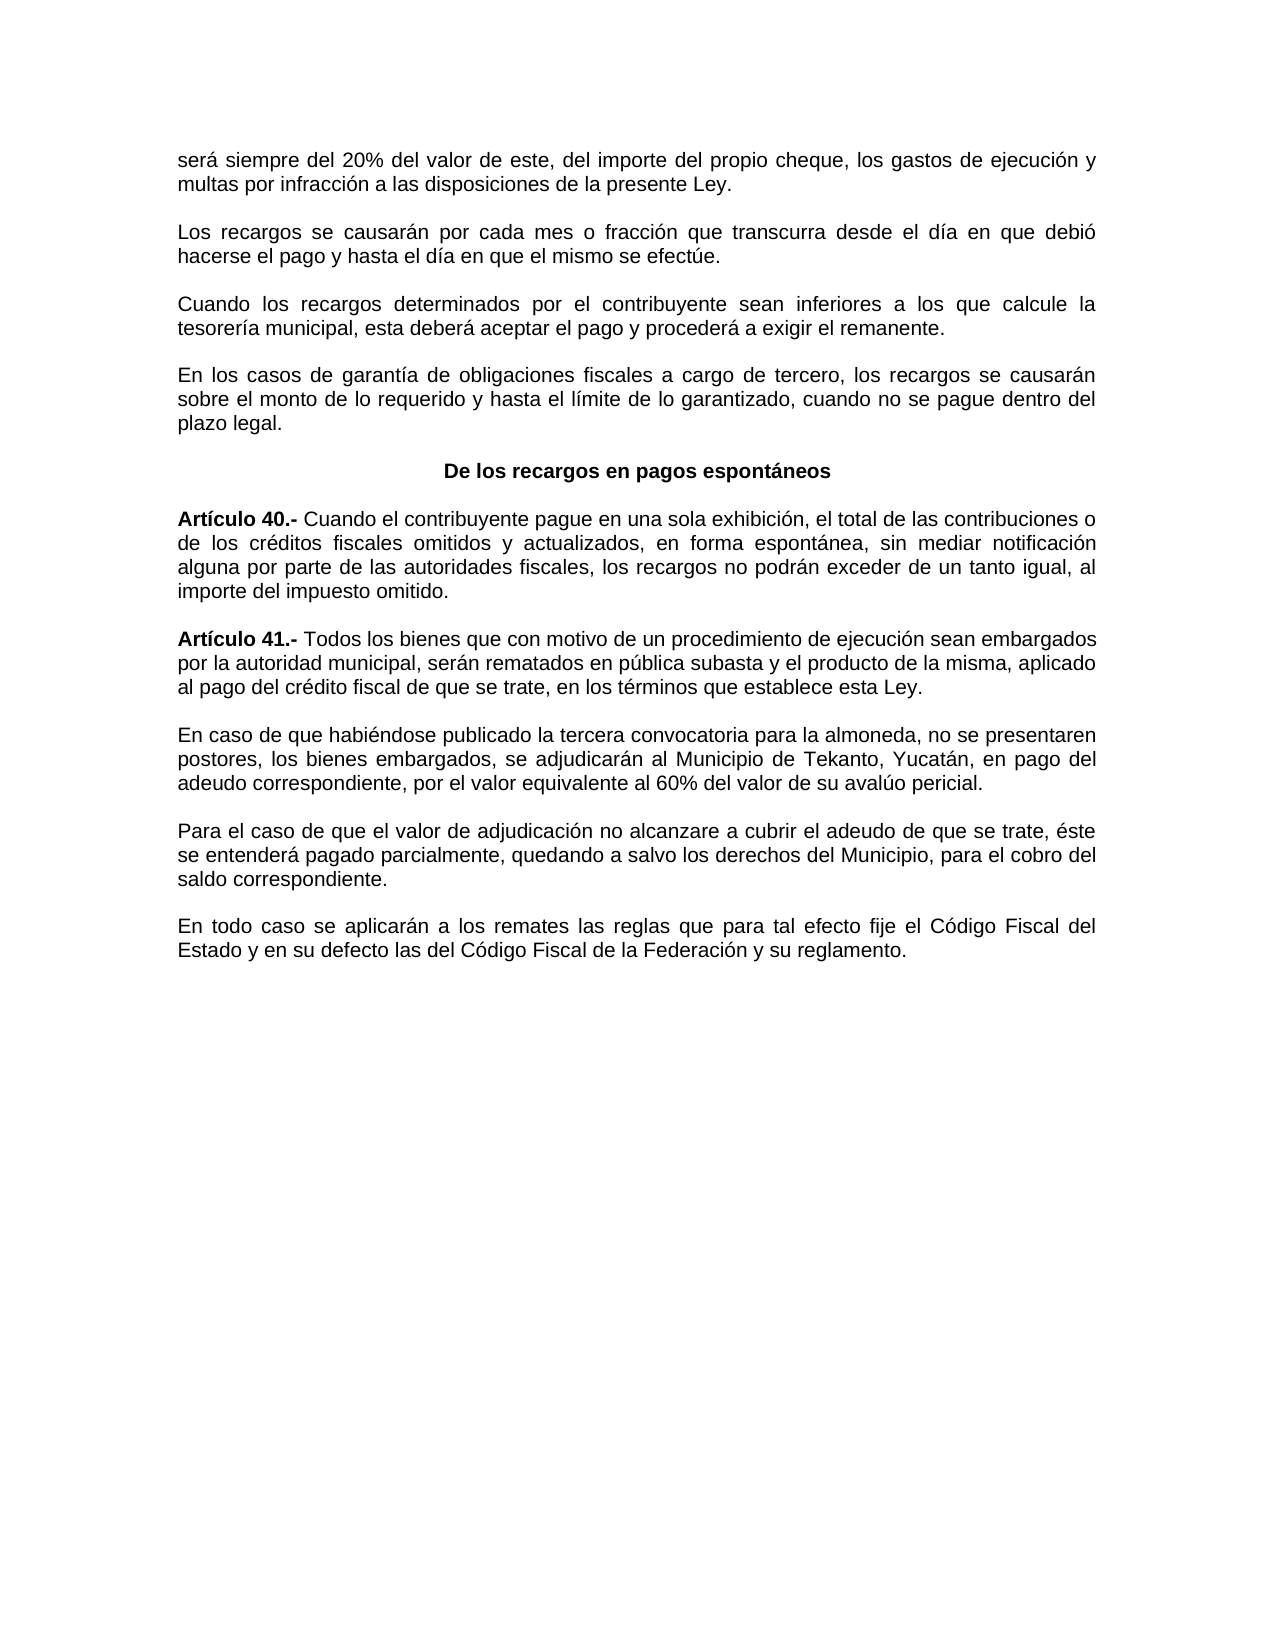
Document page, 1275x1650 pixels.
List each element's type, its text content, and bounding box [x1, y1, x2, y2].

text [177, 148, 1098, 196]
text Artículo 40.- Cuando el contribuyente pague en una sola exhibición, el total de las contribuciones o de los créditos fiscales omitidos y actualizados, en forma espontánea, sin mediar notificación alguna por parte de las autoridades fiscales, los recargos no podrán exceder de un tanto igual, al importe del impuesto omitido. [177, 507, 1098, 603]
text Cuando los recargos determinados por el contribuyente sean inferiores a los que calcule la tesorería municipal, esta deberá aceptar el pago y procederá a exigir el remanente. [177, 291, 1098, 339]
text Los recargos se causarán por cada mes o fracción que transcurra desde el día en que debió hacerse el pago y hasta el día en que el mismo se efectúe. [177, 219, 1098, 267]
text De los recargos en pagos espontáneos [177, 459, 1098, 483]
text En caso de que habiéndose publicado la tercera convocatoria para la almoneda, no se presentaren postores, los bienes embargados, se adjudicarán al Municipio de Tekanto, Yucatán, en pago del adeudo correspondiente, por el valor equivalente al 60% del valor de su avalúo pericial. [177, 723, 1098, 794]
text Para el caso de que el valor de adjudicación no alcanzare a cubrir el adeudo de que se trate, éste se entenderá pagado parcialmente, quedando a salvo los derechos del Municipio, para el cobro del saldo correspondiente. [177, 818, 1098, 890]
text Artículo 41.- Todos los bienes que con motivo de un procedimiento de ejecución sean embargados por la autoridad municipal, serán rematados en pública subasta y el producto de la misma, aplicado al pago del crédito fiscal de que se trate, en los términos que establece esta Ley. [177, 627, 1098, 699]
text En todo caso se aplicarán a los remates las reglas que para tal efecto fije el Código Fiscal del Estado y en su defecto las del Código Fiscal de la Federación y su reglamento. [177, 914, 1098, 962]
text En los casos de garantía de obligaciones fiscales a cargo de tercero, los recargos se causarán sobre el monto de lo requerido y hasta el límite de lo garantizado, cuando no se pague dentro del plazo legal. [177, 363, 1098, 435]
